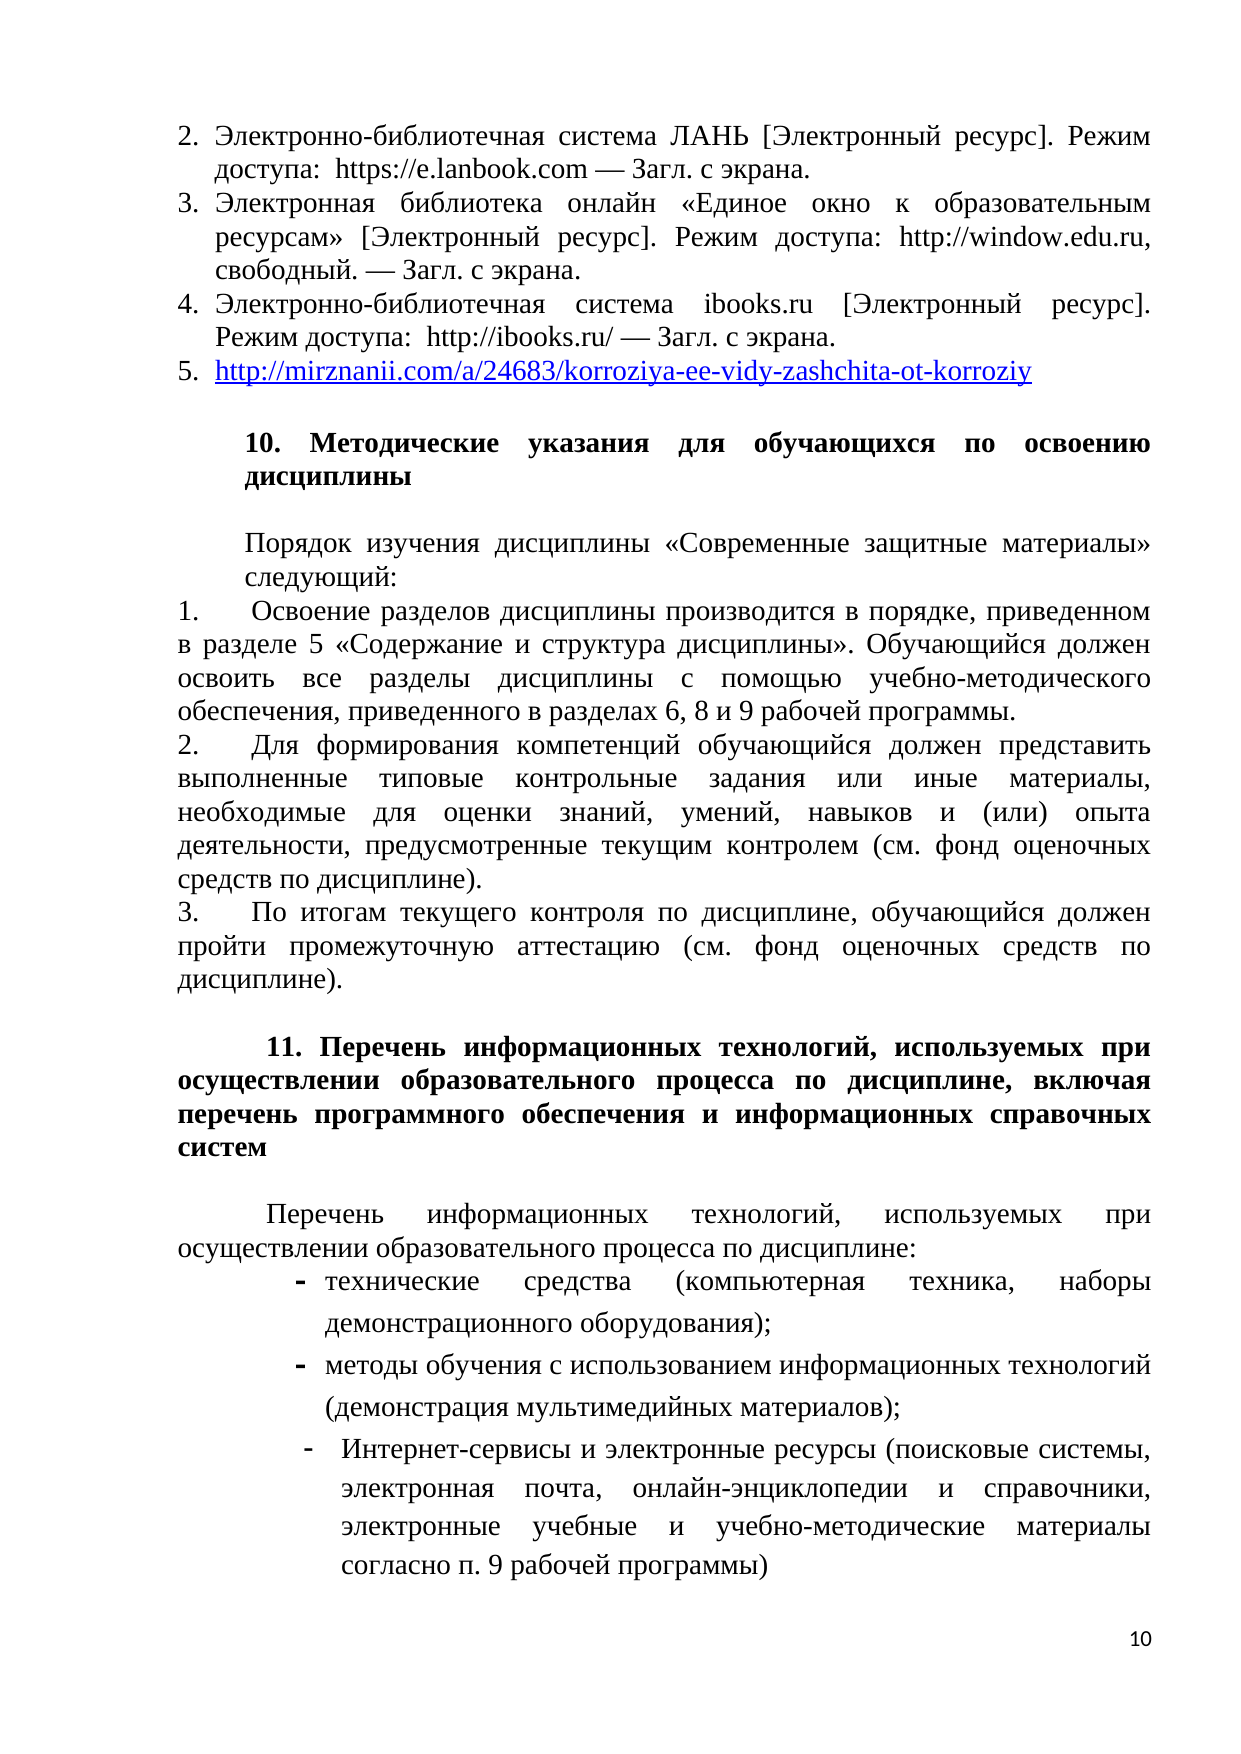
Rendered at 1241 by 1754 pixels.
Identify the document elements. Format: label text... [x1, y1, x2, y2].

list методы обучения с использованием информационных технологий (демонстрация мультимедийных материалов); [295, 1347, 1152, 1423]
list Интернет-сервисы и электронные ресурсы (поисковые системы, электронная почта, онлайн-энциклопедии и справочники, электронные учебные и учебно-методические материалы согласно п. 9 рабочей программы) [303, 1431, 1152, 1581]
text 1. Освоение разделов дисциплины производится в порядке, приведенном в разделе 5 «Содержание и структура дисциплины». Обучающийся должен освоить все разделы дисциплины с помощью учебно-методического обеспечения, приведенного в разделах 6, 8 и 9 рабочей программы. [177, 593, 1152, 727]
text 10. Методические указания для обучающихся по освоению дисциплины [244, 425, 1152, 492]
text 2. Для формирования компетенций обучающийся должен представить выполненные типовые контрольные задания или иные материалы, необходимые для оценки знаний, умений, навыков и (или) опыта деятельности, предусмотренные текущим контролем (см. фонд оценочных средств по дисциплине). [177, 727, 1152, 894]
list технические средства (компьютерная техника, наборы демонстрационного оборудования); [295, 1263, 1152, 1339]
list http://mirznanii.com/a/24683/korroziya-ee-vidy-zashchita-ot-korroziy [177, 353, 1152, 386]
text 11. Перечень информационных технологий, используемых при осуществлении образовательного процесса по дисциплине, включая перечень программного обеспечения и информационных справочных систем [177, 1029, 1152, 1163]
text 3. По итогам текущего контроля по дисциплине, обучающийся должен пройти промежуточную аттестацию (см. фонд оценочных средств по дисциплине). [177, 894, 1152, 995]
text Перечень информационных технологий, используемых при осуществлении образовательного процесса по дисциплине: [177, 1196, 1152, 1263]
text Порядок изучения дисциплины «Современные защитные материалы» следующий: [244, 526, 1152, 593]
list Электронно-библиотечная система ibooks.ru [Электронный ресурс]. Режим доступа: http://ibooks.ru/ — Загл. с экрана. [177, 286, 1152, 353]
list Электронно-библиотечная система ЛАНЬ [Электронный ресурс]. Режим доступа: https://e.lanbook.com — Загл. с экрана. [177, 118, 1152, 185]
list Электронная библиотека онлайн «Единое окно к образовательным ресурсам» [Электронный ресурс]. Режим доступа: http://window.edu.ru, свободный. — Загл. с экрана. [177, 185, 1152, 286]
